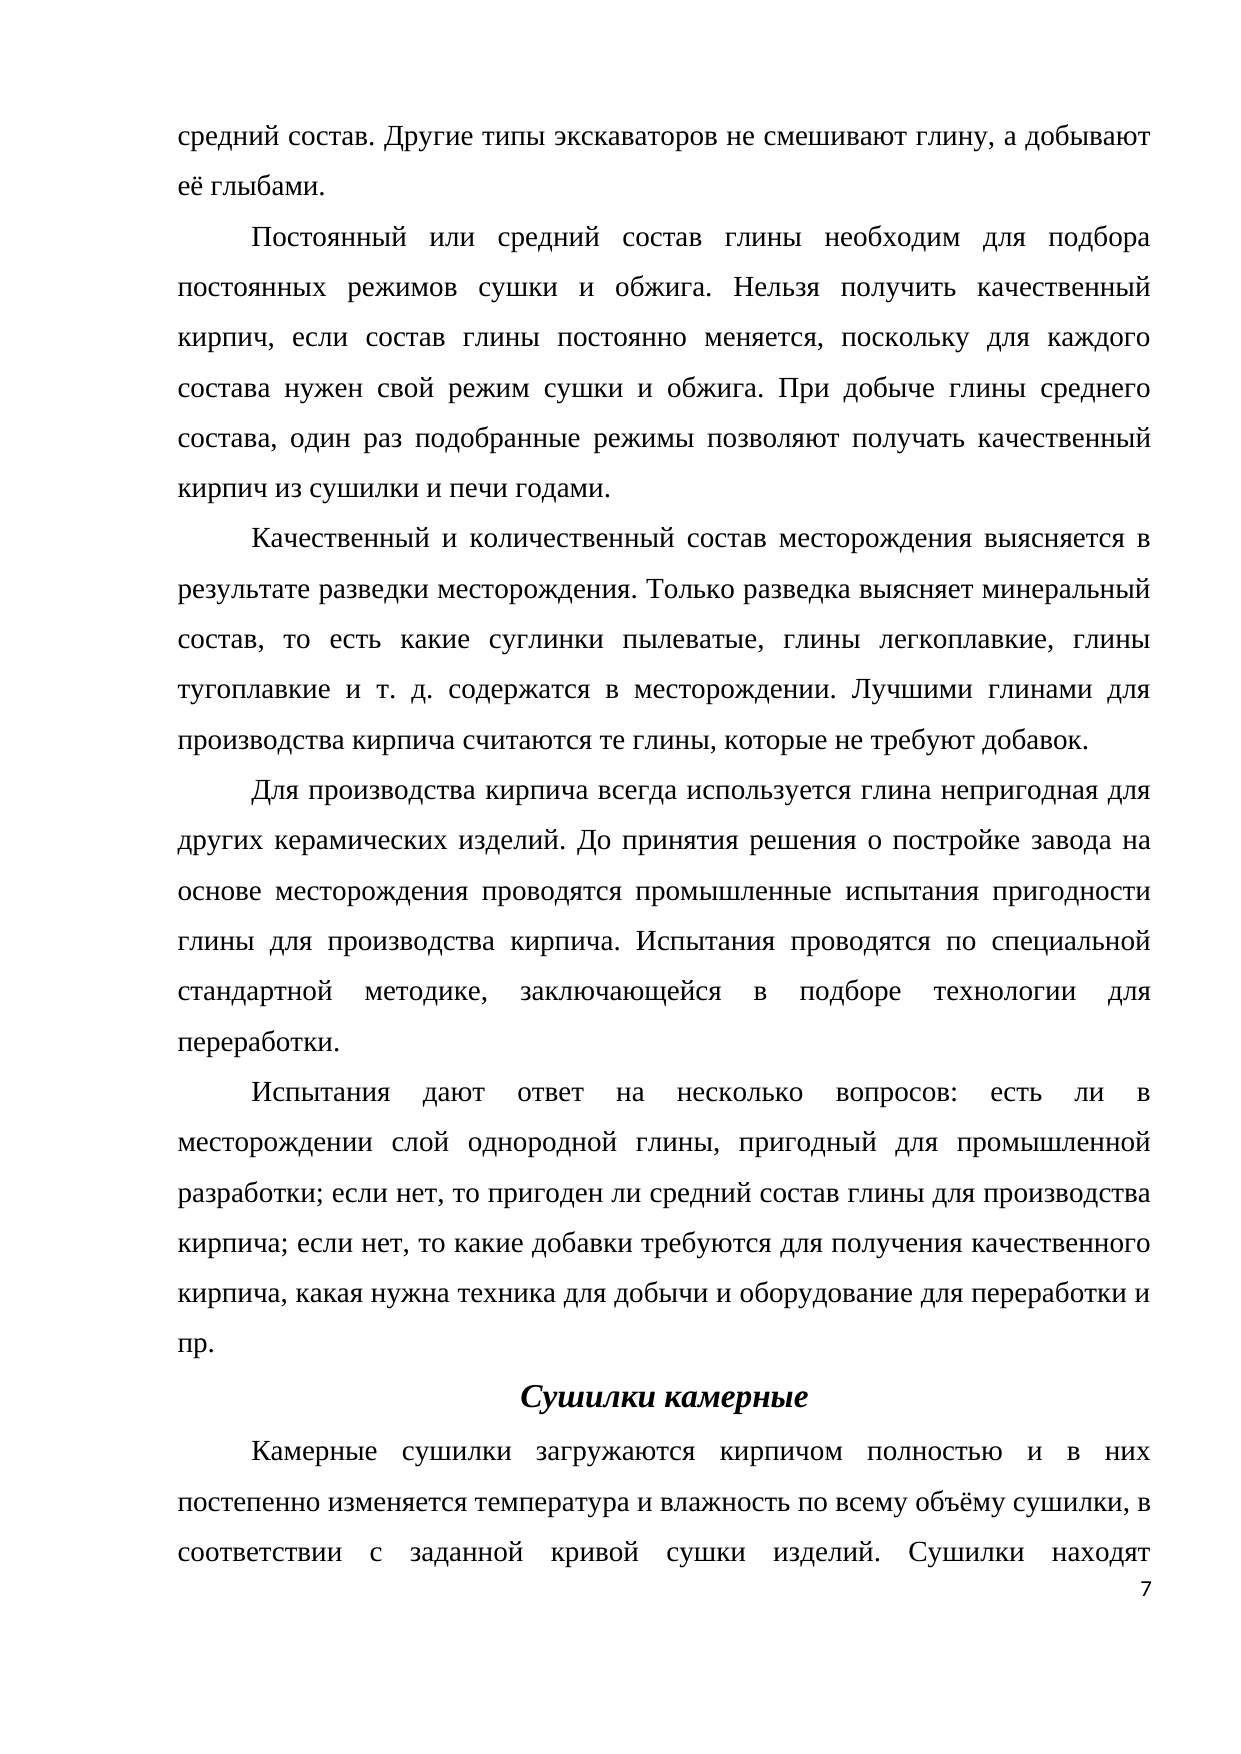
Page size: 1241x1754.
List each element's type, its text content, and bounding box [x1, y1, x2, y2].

text Постоянный или средний состав глины необходим для подбора постоянных режимов сушки и обжига. Нельзя получить качественный кирпич, если состав глины постоянно меняется, поскольку для каждого состава нужен свой режим сушки и обжига. При добыче глины среднего состава, один раз подобранные режимы позволяют получать качественный кирпич из сушилки и печи годами. [177, 219, 1152, 504]
text Для производства кирпича всегда используется глина непригодная для других керамических изделий. До принятия решения о постройке завода на основе месторождения проводятся промышленные испытания пригодности глины для производства кирпича. Испытания проводятся по специальной стандартной методике, заключающейся в подборе технологии для переработки. [177, 772, 1152, 1057]
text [177, 118, 1152, 202]
text Испытания дают ответ на несколько вопросов: есть ли в месторождении слой однородной глины, пригодный для промышленной разработки; если нет, то пригоден ли средний состав глины для производства кирпича; если нет, то какие добавки требуются для получения качественного кирпича, какая нужна техника для добычи и оборудование для переработки и пр. [177, 1074, 1152, 1359]
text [177, 1433, 1152, 1568]
subtitle Сушилки камерные [177, 1376, 1152, 1414]
text Качественный и количественный состав месторождения выясняется в результате разведки месторождения. Только разведка выясняет минеральный состав, то есть какие суглинки пылеватые, глины легкоплавкие, глины тугоплавкие и т. д. содержатся в месторождении. Лучшими глинами для производства кирпича считаются те глины, которые не требуют добавок. [177, 521, 1152, 755]
